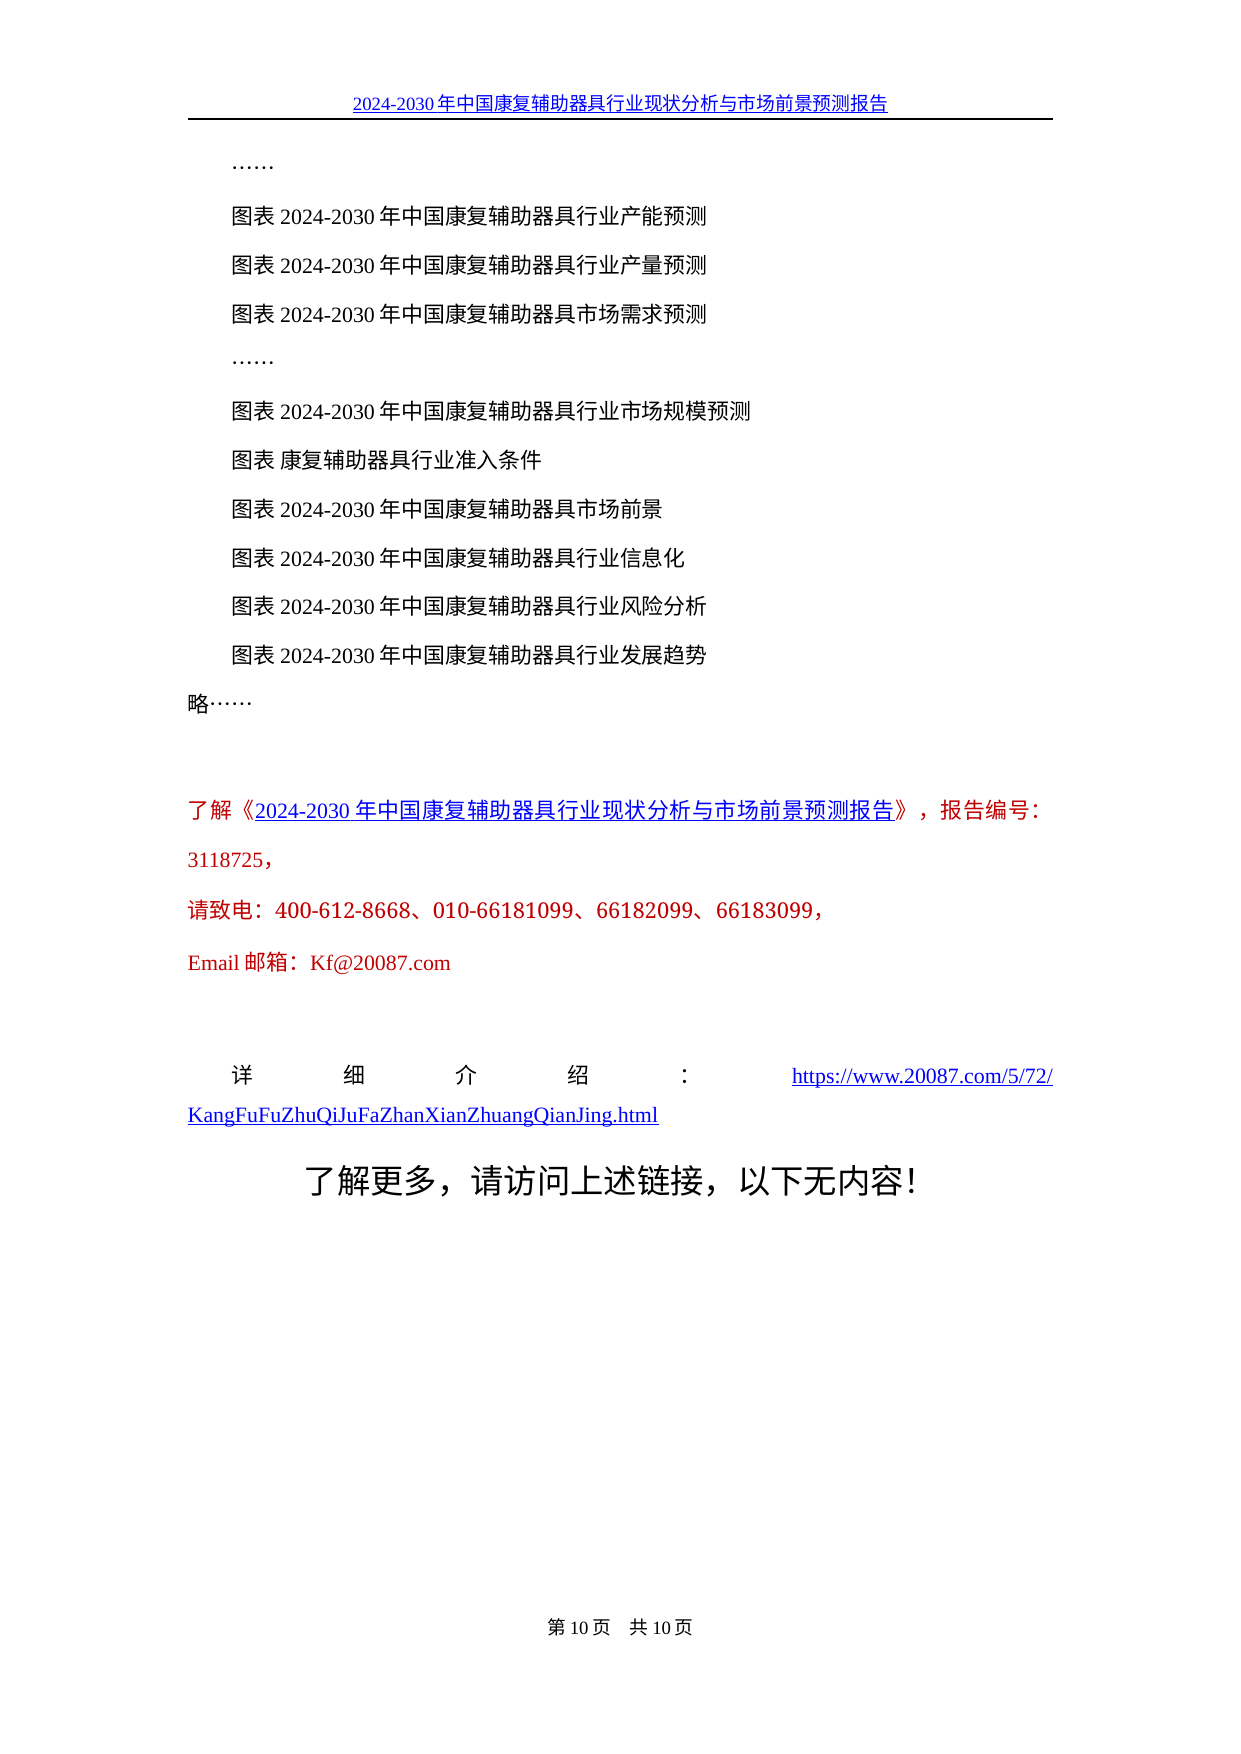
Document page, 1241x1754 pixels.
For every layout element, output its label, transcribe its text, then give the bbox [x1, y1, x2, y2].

text 详细介绍：https://www.20087.com/5/72/KangFuFuZhuQiJuFaZhanXianZhuangQianJing.html [187, 1058, 1053, 1131]
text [187, 150, 1053, 719]
text 了解《2024-2030年中国康复辅助器具行业现状分析与市场前景预测报告》，报告编号：3118725， [187, 793, 1053, 874]
text Email邮箱：Kf@20087.com [187, 945, 1053, 977]
text 请致电：400-612-8668、010-66181099、66182099、66183099， [187, 893, 1053, 926]
title 了解更多，请访问上述链接，以下无内容！ [187, 1147, 1053, 1212]
